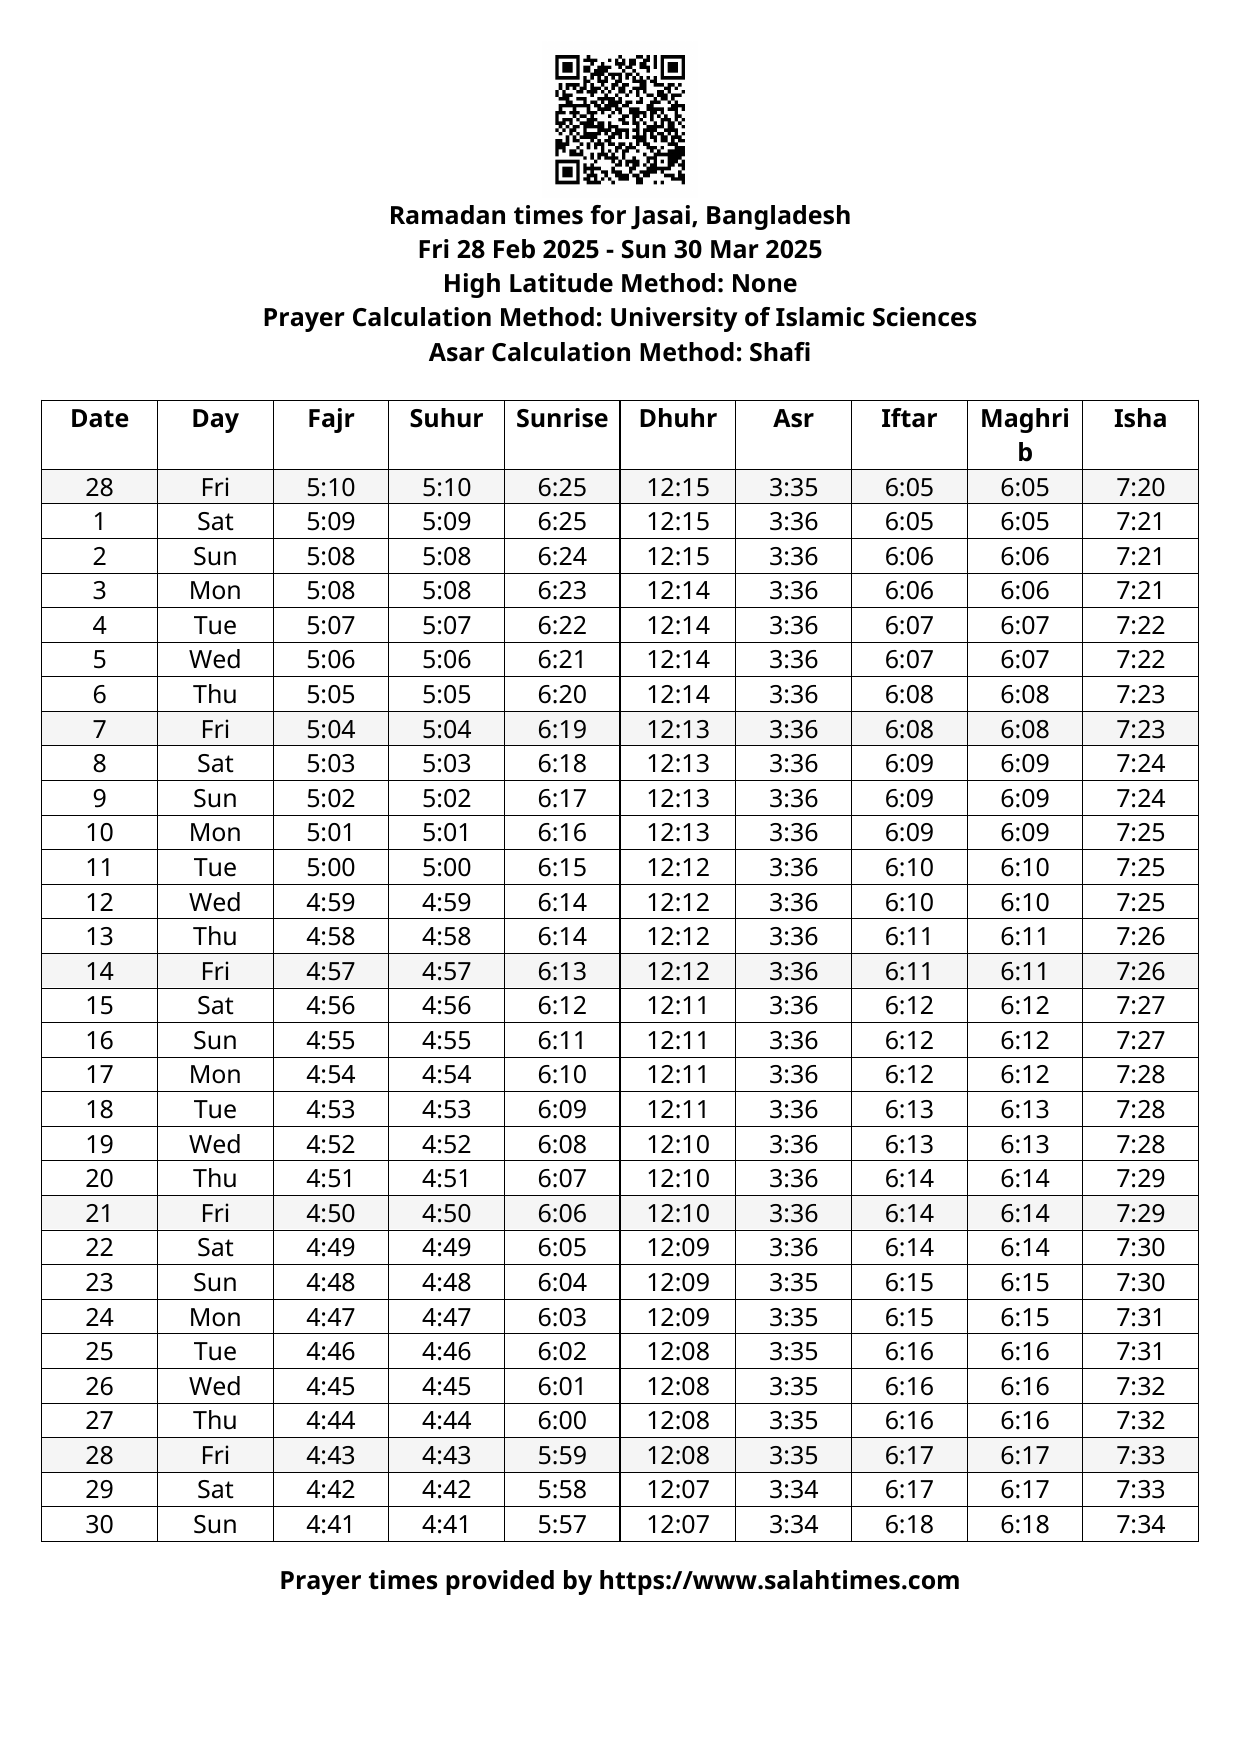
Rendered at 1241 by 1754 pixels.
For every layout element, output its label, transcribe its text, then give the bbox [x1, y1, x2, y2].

table_cell 6:16 [968, 1334, 1082, 1368]
table_cell 6:17 [505, 781, 619, 814]
table_cell 5:00 [389, 850, 504, 884]
table_cell 6:10 [968, 850, 1082, 884]
table_cell 5:03 [389, 746, 504, 780]
table_cell 4:59 [389, 885, 504, 918]
table_cell 7:21 [1083, 504, 1198, 538]
table_cell 30 [42, 1507, 157, 1541]
text Fri 28 Feb 2025 - Sun 30 Mar 2025 [42, 232, 1198, 266]
table_cell 5:04 [389, 712, 504, 745]
table_cell 7:28 [1083, 1092, 1198, 1126]
table_cell 6:20 [505, 677, 619, 711]
table_cell 5:08 [274, 574, 388, 607]
table_cell Sun [158, 781, 273, 814]
table_cell 20 [42, 1161, 157, 1195]
table_cell 3:36 [736, 1196, 851, 1229]
table_cell Fri [158, 1196, 273, 1229]
table_cell 3:36 [736, 504, 851, 538]
table_cell 27 [42, 1404, 157, 1437]
table_cell 7:32 [1083, 1404, 1198, 1437]
table_cell 12:13 [621, 781, 735, 814]
table_cell 7:31 [1083, 1334, 1198, 1368]
table_cell Mon [158, 816, 273, 849]
table_cell 4:56 [389, 989, 504, 1022]
table_cell 6:08 [505, 1127, 619, 1160]
table_cell 6:10 [852, 850, 967, 884]
table_cell Sat [158, 1231, 273, 1264]
table_cell 7:25 [1083, 885, 1198, 918]
table_cell 6:16 [968, 1404, 1082, 1437]
table_cell 7:23 [1083, 677, 1198, 711]
text High Latitude Method: None [42, 266, 1198, 300]
table_cell Thu [158, 1404, 273, 1437]
table_cell 6:12 [852, 989, 967, 1022]
table_cell 5:06 [389, 643, 504, 676]
table_cell 1 [42, 504, 157, 538]
table_cell 3:35 [736, 1300, 851, 1333]
table_cell 13 [42, 919, 157, 953]
table_cell 12:08 [621, 1404, 735, 1437]
table_cell 6:15 [852, 1300, 967, 1333]
table_cell 6:00 [505, 1404, 619, 1437]
table_cell 7:22 [1083, 643, 1198, 676]
table_cell 6:14 [968, 1196, 1082, 1229]
table_cell 6:10 [968, 885, 1082, 918]
table_cell 5:03 [274, 746, 388, 780]
table_cell 6:23 [505, 574, 619, 607]
table_cell 28 [42, 1438, 157, 1472]
table_cell 6:11 [968, 919, 1082, 953]
text Asar Calculation Method: Shafi [42, 334, 1198, 368]
table_cell 9 [42, 781, 157, 814]
table_cell Tue [158, 608, 273, 642]
table_cell 15 [42, 989, 157, 1022]
table_cell 7:26 [1083, 919, 1198, 953]
table_cell 4:55 [389, 1023, 504, 1057]
table_cell 14 [42, 954, 157, 987]
table_cell 7:27 [1083, 1023, 1198, 1057]
table_cell 7:21 [1083, 539, 1198, 572]
table_cell Fri [158, 470, 273, 503]
table_cell 12:08 [621, 1369, 735, 1402]
table_cell 12:13 [621, 816, 735, 849]
table_cell 3:35 [736, 1265, 851, 1299]
table_cell Sun [158, 539, 273, 572]
table_cell 7:29 [1083, 1161, 1198, 1195]
table_cell 12:15 [621, 470, 735, 503]
table_cell 6:09 [852, 816, 967, 849]
table_cell 4:53 [274, 1092, 388, 1126]
table_cell 3:36 [736, 539, 851, 572]
table_cell 5:10 [274, 470, 388, 503]
table_cell 5:10 [389, 470, 504, 503]
table_cell 23 [42, 1265, 157, 1299]
table_cell 4:44 [274, 1404, 388, 1437]
table_cell 7:30 [1083, 1231, 1198, 1264]
table_cell 7:20 [1083, 470, 1198, 503]
table_cell 7:23 [1083, 712, 1198, 745]
table_cell 22 [42, 1231, 157, 1264]
table_cell 6:08 [968, 677, 1082, 711]
table_header Maghrib [968, 401, 1082, 469]
table_cell 3:36 [736, 989, 851, 1022]
table_cell 2 [42, 539, 157, 572]
table_cell 4:47 [389, 1300, 504, 1333]
table_cell 7:33 [1083, 1473, 1198, 1506]
table_cell 12 [42, 885, 157, 918]
table_cell 6:08 [852, 677, 967, 711]
table_cell 3:35 [736, 470, 851, 503]
table_cell 6:13 [968, 1127, 1082, 1160]
table_cell 3:36 [736, 919, 851, 953]
table_cell 3:36 [736, 574, 851, 607]
table_cell 6:07 [968, 608, 1082, 642]
table_cell 6:08 [852, 712, 967, 745]
table_header Suhur [389, 401, 504, 469]
table_cell 4 [42, 608, 157, 642]
table_cell Fri [158, 712, 273, 745]
table_cell 4:59 [274, 885, 388, 918]
table_cell 5:58 [505, 1473, 619, 1506]
table_cell 7:25 [1083, 816, 1198, 849]
table_cell 5:01 [389, 816, 504, 849]
table_cell 10 [42, 816, 157, 849]
table_cell 6:09 [852, 746, 967, 780]
table_cell 7:34 [1083, 1507, 1198, 1541]
table_cell Tue [158, 1334, 273, 1368]
table_cell 12:07 [621, 1507, 735, 1541]
table_cell 6:15 [852, 1265, 967, 1299]
table_header Day [158, 401, 273, 469]
table_cell 28 [42, 470, 157, 503]
table_cell 4:49 [274, 1231, 388, 1264]
table_cell 7:28 [1083, 1058, 1198, 1091]
table_cell 7:24 [1083, 781, 1198, 814]
table_header Sunrise [505, 401, 619, 469]
table_cell 6:08 [968, 712, 1082, 745]
table_cell Tue [158, 1092, 273, 1126]
table_cell 6:12 [505, 989, 619, 1022]
table_cell 6:16 [968, 1369, 1082, 1402]
table_cell 3:36 [736, 816, 851, 849]
table_cell 6:11 [852, 919, 967, 953]
table_cell 6:25 [505, 470, 619, 503]
table_cell 4:43 [274, 1438, 388, 1472]
table_cell 4:46 [389, 1334, 504, 1368]
table_cell 17 [42, 1058, 157, 1091]
table_cell 7:29 [1083, 1196, 1198, 1229]
table_cell 7:31 [1083, 1300, 1198, 1333]
table_cell 4:54 [274, 1058, 388, 1091]
table_cell Sat [158, 989, 273, 1022]
table_cell 3:34 [736, 1507, 851, 1541]
table_cell 3:36 [736, 1058, 851, 1091]
table_cell 7:27 [1083, 989, 1198, 1022]
table_cell 5:00 [274, 850, 388, 884]
table_cell 6:13 [852, 1092, 967, 1126]
table_cell 6:16 [852, 1369, 967, 1402]
table_cell 12:10 [621, 1127, 735, 1160]
table_cell 6:17 [852, 1473, 967, 1506]
table_cell 6:01 [505, 1369, 619, 1402]
table_cell 5:05 [274, 677, 388, 711]
table_cell 6:14 [505, 919, 619, 953]
table_cell Wed [158, 1369, 273, 1402]
table_cell 12:11 [621, 1058, 735, 1091]
table_cell 4:52 [274, 1127, 388, 1160]
table_cell 4:56 [274, 989, 388, 1022]
table_cell 12:14 [621, 574, 735, 607]
table_cell 12:13 [621, 712, 735, 745]
table_cell 12:15 [621, 504, 735, 538]
table_cell 3:36 [736, 1092, 851, 1126]
table_cell 4:52 [389, 1127, 504, 1160]
table_cell Thu [158, 677, 273, 711]
table_cell 4:41 [389, 1507, 504, 1541]
table_cell 11 [42, 850, 157, 884]
table_cell 4:50 [389, 1196, 504, 1229]
table_cell 7:21 [1083, 574, 1198, 607]
table_cell 5:07 [389, 608, 504, 642]
table_cell 6:15 [968, 1265, 1082, 1299]
table_cell 6:05 [505, 1231, 619, 1264]
table_cell 6:14 [852, 1161, 967, 1195]
table_cell 4:42 [389, 1473, 504, 1506]
table_cell 6:09 [968, 746, 1082, 780]
table_cell 6:07 [852, 608, 967, 642]
table_cell 6:11 [852, 954, 967, 987]
table_cell 3:35 [736, 1334, 851, 1368]
table_cell 6:12 [968, 1058, 1082, 1091]
table_cell 8 [42, 746, 157, 780]
table_cell Wed [158, 643, 273, 676]
table_cell 7:22 [1083, 608, 1198, 642]
table_cell 29 [42, 1473, 157, 1506]
table_cell 12:09 [621, 1300, 735, 1333]
table_cell 12:12 [621, 954, 735, 987]
table_cell 3:36 [736, 781, 851, 814]
table_cell 12:08 [621, 1438, 735, 1472]
table_cell 12:11 [621, 1092, 735, 1126]
table_cell 3:35 [736, 1369, 851, 1402]
table_cell 5:09 [389, 504, 504, 538]
table_cell 16 [42, 1023, 157, 1057]
table_cell 6:15 [968, 1300, 1082, 1333]
table_cell 6:11 [505, 1023, 619, 1057]
table_cell 6:09 [505, 1092, 619, 1126]
table_cell 12:14 [621, 677, 735, 711]
table_cell 6 [42, 677, 157, 711]
table_cell Sun [158, 1507, 273, 1541]
table_header Date [42, 401, 157, 469]
table_cell Thu [158, 1161, 273, 1195]
table_cell 7:26 [1083, 954, 1198, 987]
table_cell 6:22 [505, 608, 619, 642]
table_cell 3:36 [736, 885, 851, 918]
text Prayer times provided by https://www.salahtimes.com [42, 1563, 1198, 1597]
text Ramadan times for Jasai, Bangladesh [42, 198, 1198, 232]
table_cell 3:36 [736, 1023, 851, 1057]
table_cell 6:05 [968, 470, 1082, 503]
table_cell 6:18 [852, 1507, 967, 1541]
table_cell Sat [158, 1473, 273, 1506]
table_cell 4:47 [274, 1300, 388, 1333]
table_cell 5:05 [389, 677, 504, 711]
table_header Fajr [274, 401, 388, 469]
table_cell 4:44 [389, 1404, 504, 1437]
table_cell 3:36 [736, 608, 851, 642]
table_cell 6:11 [968, 954, 1082, 987]
table_cell 3:36 [736, 1161, 851, 1195]
table_cell 4:49 [389, 1231, 504, 1264]
table_cell 6:05 [852, 504, 967, 538]
table_cell 6:19 [505, 712, 619, 745]
table_cell 6:17 [968, 1438, 1082, 1472]
table_cell 4:42 [274, 1473, 388, 1506]
table_cell 7 [42, 712, 157, 745]
text Prayer Calculation Method: University of Islamic Sciences [42, 300, 1198, 334]
table_header Dhuhr [621, 401, 735, 469]
table_cell 12:15 [621, 539, 735, 572]
table_cell 5:07 [274, 608, 388, 642]
table_cell 6:14 [968, 1161, 1082, 1195]
table_cell 6:06 [968, 574, 1082, 607]
table_cell 6:21 [505, 643, 619, 676]
table_cell 25 [42, 1334, 157, 1368]
table_cell 5:06 [274, 643, 388, 676]
table_cell 6:09 [852, 781, 967, 814]
picture [542, 41, 699, 198]
table_cell Fri [158, 954, 273, 987]
table_cell 12:11 [621, 989, 735, 1022]
table_cell 6:03 [505, 1300, 619, 1333]
table_cell 12:07 [621, 1473, 735, 1506]
table_cell Sun [158, 1023, 273, 1057]
table_cell 4:45 [389, 1369, 504, 1402]
table_cell 4:53 [389, 1092, 504, 1126]
table_cell 6:12 [852, 1023, 967, 1057]
table_cell Mon [158, 1058, 273, 1091]
table_cell 24 [42, 1300, 157, 1333]
table_header Iftar [852, 401, 967, 469]
table_cell 7:24 [1083, 746, 1198, 780]
table_cell 4:50 [274, 1196, 388, 1229]
table_cell 6:04 [505, 1265, 619, 1299]
table_cell 12:10 [621, 1161, 735, 1195]
table_cell 12:14 [621, 608, 735, 642]
table_cell 21 [42, 1196, 157, 1229]
table_cell 6:12 [968, 989, 1082, 1022]
table_cell 6:16 [852, 1334, 967, 1368]
table_cell 6:12 [968, 1023, 1082, 1057]
table_cell 3:35 [736, 1404, 851, 1437]
table_cell 4:55 [274, 1023, 388, 1057]
table_cell 12:09 [621, 1265, 735, 1299]
table_cell 6:06 [852, 539, 967, 572]
table_cell 5:08 [389, 539, 504, 572]
table_cell 4:51 [389, 1161, 504, 1195]
table_cell 12:10 [621, 1196, 735, 1229]
table_cell 6:16 [505, 816, 619, 849]
table_cell 26 [42, 1369, 157, 1402]
table_cell 6:25 [505, 504, 619, 538]
table_cell 6:14 [852, 1231, 967, 1264]
table_cell 3:36 [736, 643, 851, 676]
table_cell 7:33 [1083, 1438, 1198, 1472]
table_cell 5:01 [274, 816, 388, 849]
table_cell 6:13 [968, 1092, 1082, 1126]
table_cell 6:17 [852, 1438, 967, 1472]
table_cell 4:48 [389, 1265, 504, 1299]
table_cell 12:13 [621, 746, 735, 780]
table_cell 7:25 [1083, 850, 1198, 884]
table_cell 6:13 [505, 954, 619, 987]
table_cell 5:08 [389, 574, 504, 607]
table_header Isha [1083, 401, 1198, 469]
table_cell 4:58 [274, 919, 388, 953]
table_cell 6:09 [968, 781, 1082, 814]
table_cell 4:41 [274, 1507, 388, 1541]
table_cell 6:10 [505, 1058, 619, 1091]
table_cell 4:57 [274, 954, 388, 987]
table_header Asr [736, 401, 851, 469]
table_cell Wed [158, 885, 273, 918]
table_cell 5:08 [274, 539, 388, 572]
table_cell 19 [42, 1127, 157, 1160]
table_cell 5 [42, 643, 157, 676]
table_cell 4:48 [274, 1265, 388, 1299]
table_cell 6:10 [852, 885, 967, 918]
table_cell 12:12 [621, 850, 735, 884]
table_cell 5:04 [274, 712, 388, 745]
table_cell Mon [158, 1300, 273, 1333]
table_cell Wed [158, 1127, 273, 1160]
table_cell 6:24 [505, 539, 619, 572]
table_cell 4:43 [389, 1438, 504, 1472]
table_cell Sat [158, 746, 273, 780]
table_cell 6:02 [505, 1334, 619, 1368]
table_cell 6:17 [968, 1473, 1082, 1506]
table_cell 3:36 [736, 850, 851, 884]
table_cell 6:05 [852, 470, 967, 503]
table_cell Sun [158, 1265, 273, 1299]
table_cell 4:54 [389, 1058, 504, 1091]
table_cell 3:36 [736, 954, 851, 987]
table_cell 4:58 [389, 919, 504, 953]
table_cell Thu [158, 919, 273, 953]
table_cell Mon [158, 574, 273, 607]
table_cell 6:06 [852, 574, 967, 607]
table_cell 6:06 [505, 1196, 619, 1229]
table_cell 6:06 [968, 539, 1082, 572]
table_cell 7:30 [1083, 1265, 1198, 1299]
table_cell 6:16 [852, 1404, 967, 1437]
table_cell 12:12 [621, 885, 735, 918]
table_cell 3:36 [736, 712, 851, 745]
table_cell 12:14 [621, 643, 735, 676]
table_cell 12:09 [621, 1231, 735, 1264]
table_cell 6:12 [852, 1058, 967, 1091]
table_cell Fri [158, 1438, 273, 1472]
table_cell 3:36 [736, 746, 851, 780]
table_cell 3:35 [736, 1438, 851, 1472]
table_cell 6:14 [852, 1196, 967, 1229]
table_cell 7:28 [1083, 1127, 1198, 1160]
table_cell 3 [42, 574, 157, 607]
table_cell 7:32 [1083, 1369, 1198, 1402]
table_cell 6:18 [968, 1507, 1082, 1541]
table_cell 12:12 [621, 919, 735, 953]
table_cell 5:09 [274, 504, 388, 538]
table_cell 4:45 [274, 1369, 388, 1402]
table_cell 6:15 [505, 850, 619, 884]
table_cell 6:07 [852, 643, 967, 676]
table_cell Tue [158, 850, 273, 884]
table_cell 6:18 [505, 746, 619, 780]
table_cell 6:07 [505, 1161, 619, 1195]
table_cell 6:07 [968, 643, 1082, 676]
table_cell 6:13 [852, 1127, 967, 1160]
table_cell 3:34 [736, 1473, 851, 1506]
table_cell 6:05 [968, 504, 1082, 538]
table_cell 3:36 [736, 1127, 851, 1160]
table_cell 12:11 [621, 1023, 735, 1057]
table_cell 4:57 [389, 954, 504, 987]
table_cell 5:02 [389, 781, 504, 814]
table_cell 18 [42, 1092, 157, 1126]
table_cell 6:14 [968, 1231, 1082, 1264]
table_cell 6:14 [505, 885, 619, 918]
table_cell 5:02 [274, 781, 388, 814]
table_cell 6:09 [968, 816, 1082, 849]
table_cell 12:08 [621, 1334, 735, 1368]
table_cell 4:51 [274, 1161, 388, 1195]
table_cell 3:36 [736, 1231, 851, 1264]
table_cell Sat [158, 504, 273, 538]
table_cell 4:46 [274, 1334, 388, 1368]
table_cell 5:57 [505, 1507, 619, 1541]
table_cell 5:59 [505, 1438, 619, 1472]
table_cell 3:36 [736, 677, 851, 711]
